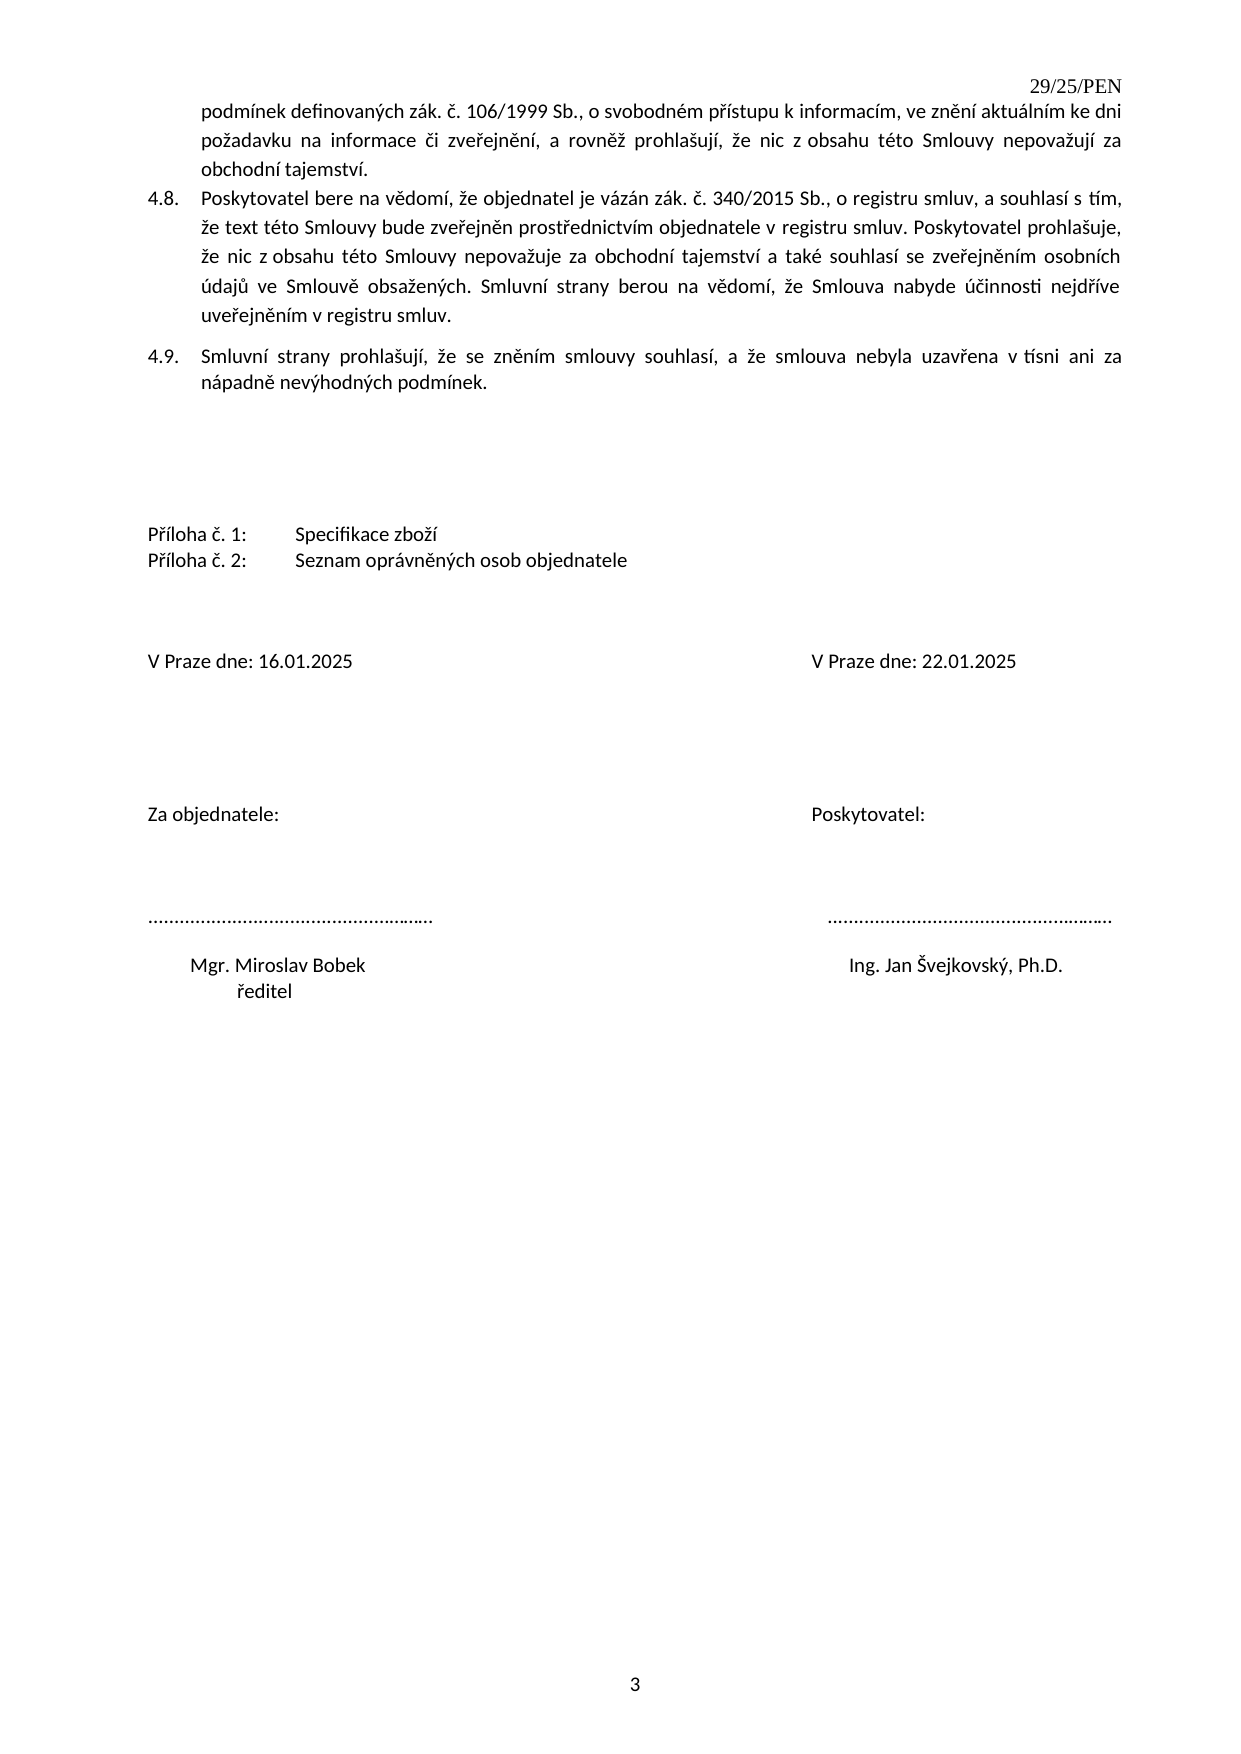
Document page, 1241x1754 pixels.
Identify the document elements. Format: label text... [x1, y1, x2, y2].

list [148, 98, 1122, 182]
text ..............................................……… ..............................................……… [148, 903, 1122, 928]
text Příloha č. 2: Seznam oprávněných osob objednatele [148, 547, 1122, 572]
list Poskytovatel bere na vědomí, že objednatel je vázán zák. č. 340/2015 Sb., o registru smluv, a souhlasí s tím, že text této Smlouvy bude zveřejněn prostřednictvím objednatele v registru smluv. Poskytovatel prohlašuje, že nic z obsahu této Smlouvy nepovažuje za obchodní tajemství a také souhlasí se zveřejněním osobních údajů ve Smlouvě obsažených. Smluvní strany berou na vědomí, že Smlouva nabyde účinnosti nejdříve uveřejněním v registru smluv. [148, 185, 1122, 327]
text Mgr. Miroslav Bobek Ing. Jan Švejkovský, Ph.D. [148, 952, 1122, 978]
list Smluvní strany prohlašují, že se zněním smlouvy souhlasí, a že smlouva nebyla uzavřena v tísni ani za nápadně nevýhodných podmínek. [148, 344, 1122, 394]
text Za objednatele: Poskytovatel: [148, 801, 1122, 827]
text V Praze dne: 16.01.2025 V Praze dne: 22.01.2025 [148, 649, 1122, 674]
text ředitel [148, 978, 1122, 1003]
text Příloha č. 1: Specifikace zboží [148, 522, 1122, 547]
